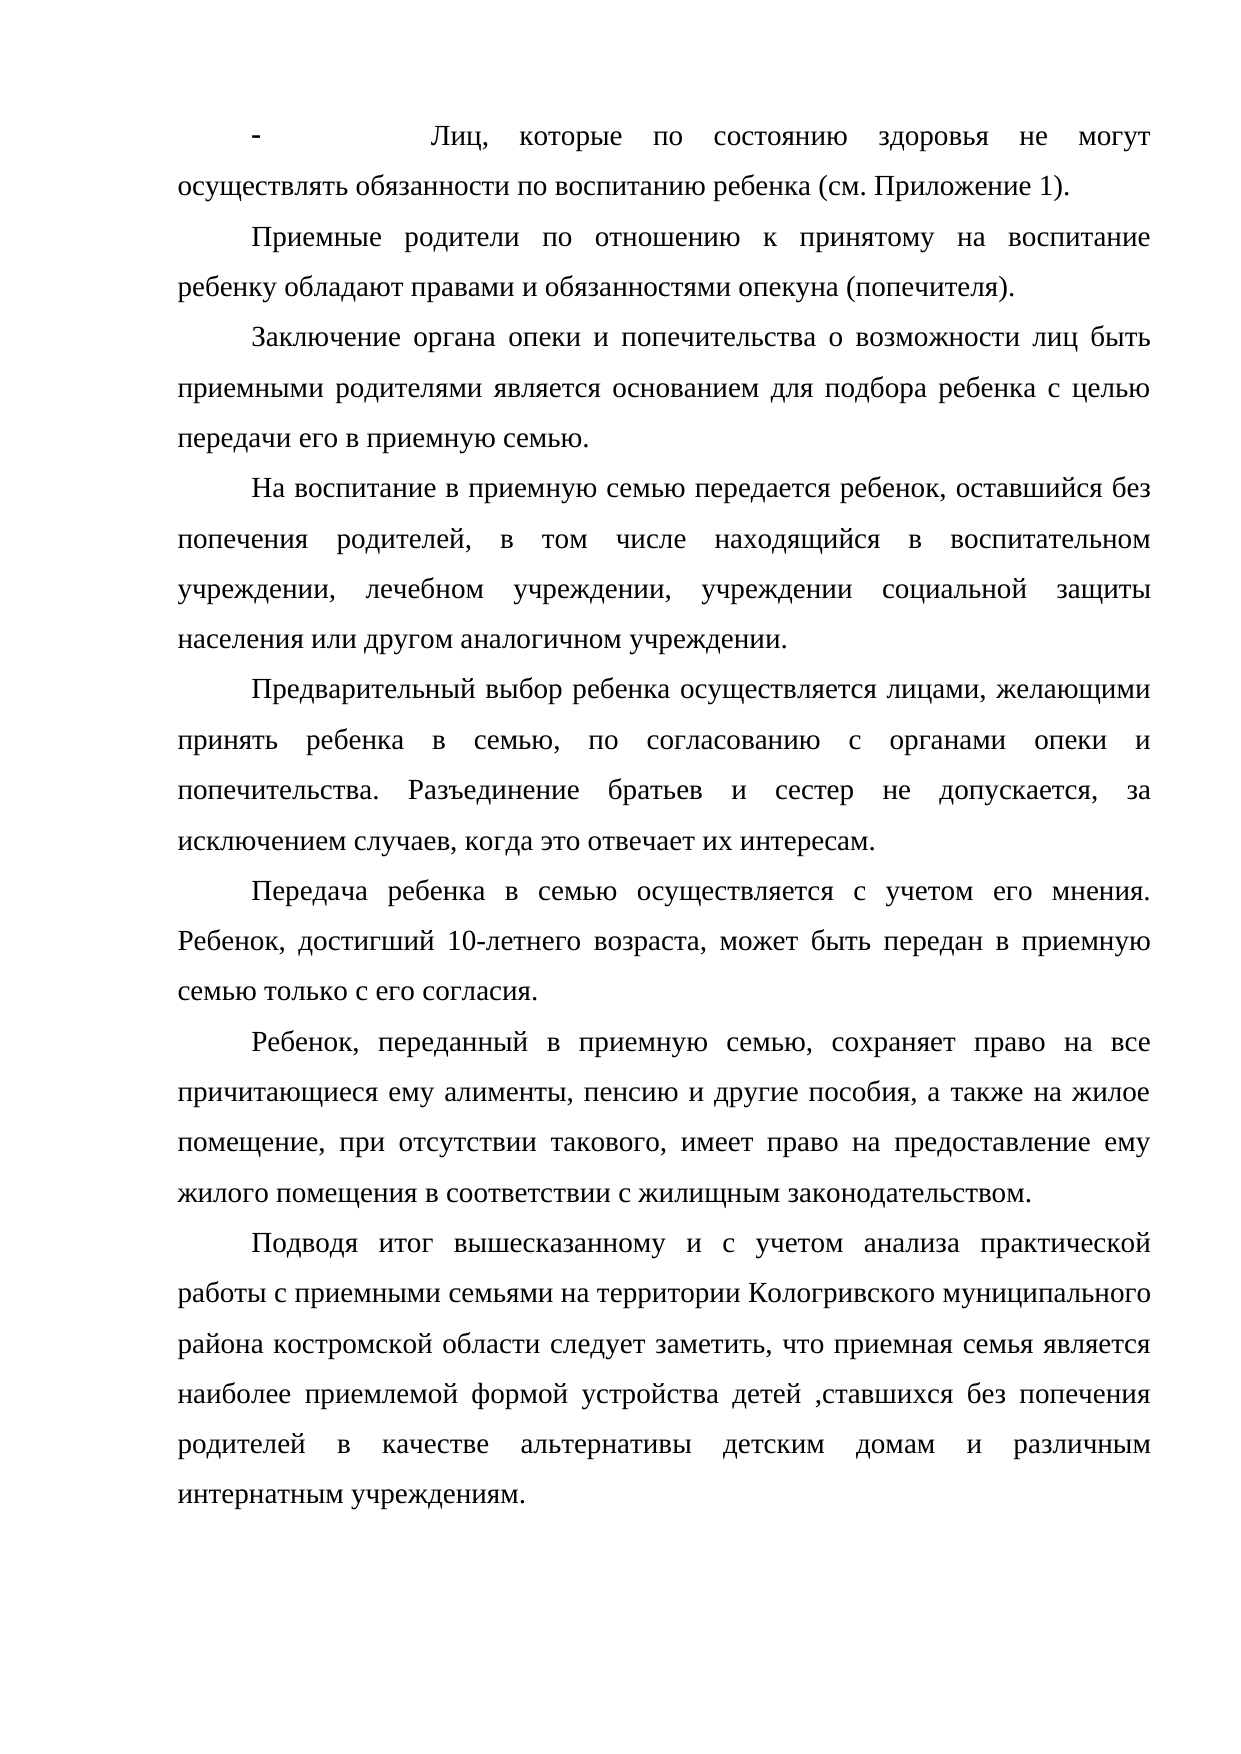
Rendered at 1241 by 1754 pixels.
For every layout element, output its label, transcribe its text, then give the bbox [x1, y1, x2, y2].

text Ребенок, переданный в приемную семью, сохраняет право на все причитающиеся ему алименты, пенсию и другие пособия, а также на жилое помещение, при отсутствии такового, имеет право на предоставление ему жилого помещения в соответствии с жилищным законодательством. [177, 1024, 1152, 1208]
text Приемные родители по отношению к принятому на воспитание ребенку обладают правами и обязанностями опекуна (попечителя). [177, 219, 1152, 303]
list Лиц, которые по состоянию здоровья не могут осуществлять обязанности по воспитанию ребенка (см. Приложение 1). [177, 118, 1152, 202]
text Передача ребенка в семью осуществляется с учетом его мнения. Ребенок, достигший 10-летнего возраста, может быть передан в приемную семью только с его согласия. [177, 873, 1152, 1007]
text Предварительный выбор ребенка осуществляется лицами, желающими принять ребенка в семью, по согласованию с органами опеки и попечительства. Разъединение братьев и сестер не допускается, за исключением случаев, когда это отвечает их интересам. [177, 672, 1152, 856]
text Заключение органа опеки и попечительства о возможности лиц быть приемными родителями является основанием для подбора ребенка с целью передачи его в приемную семью. [177, 319, 1152, 454]
text Подводя итог вышесказанному и с учетом анализа практической работы с приемными семьями на территории Кологривского муниципального района костромской области следует заметить, что приемная семья является наиболее приемлемой формой устройства детей ,ставшихся без попечения родителей в качестве альтернативы детским домам и различным интернатным учреждениям. [177, 1225, 1152, 1510]
text На воспитание в приемную семью передается ребенок, оставшийся без попечения родителей, в том числе находящийся в воспитательном учреждении, лечебном учреждении, учреждении социальной защиты населения или другом аналогичном учреждении. [177, 470, 1152, 655]
